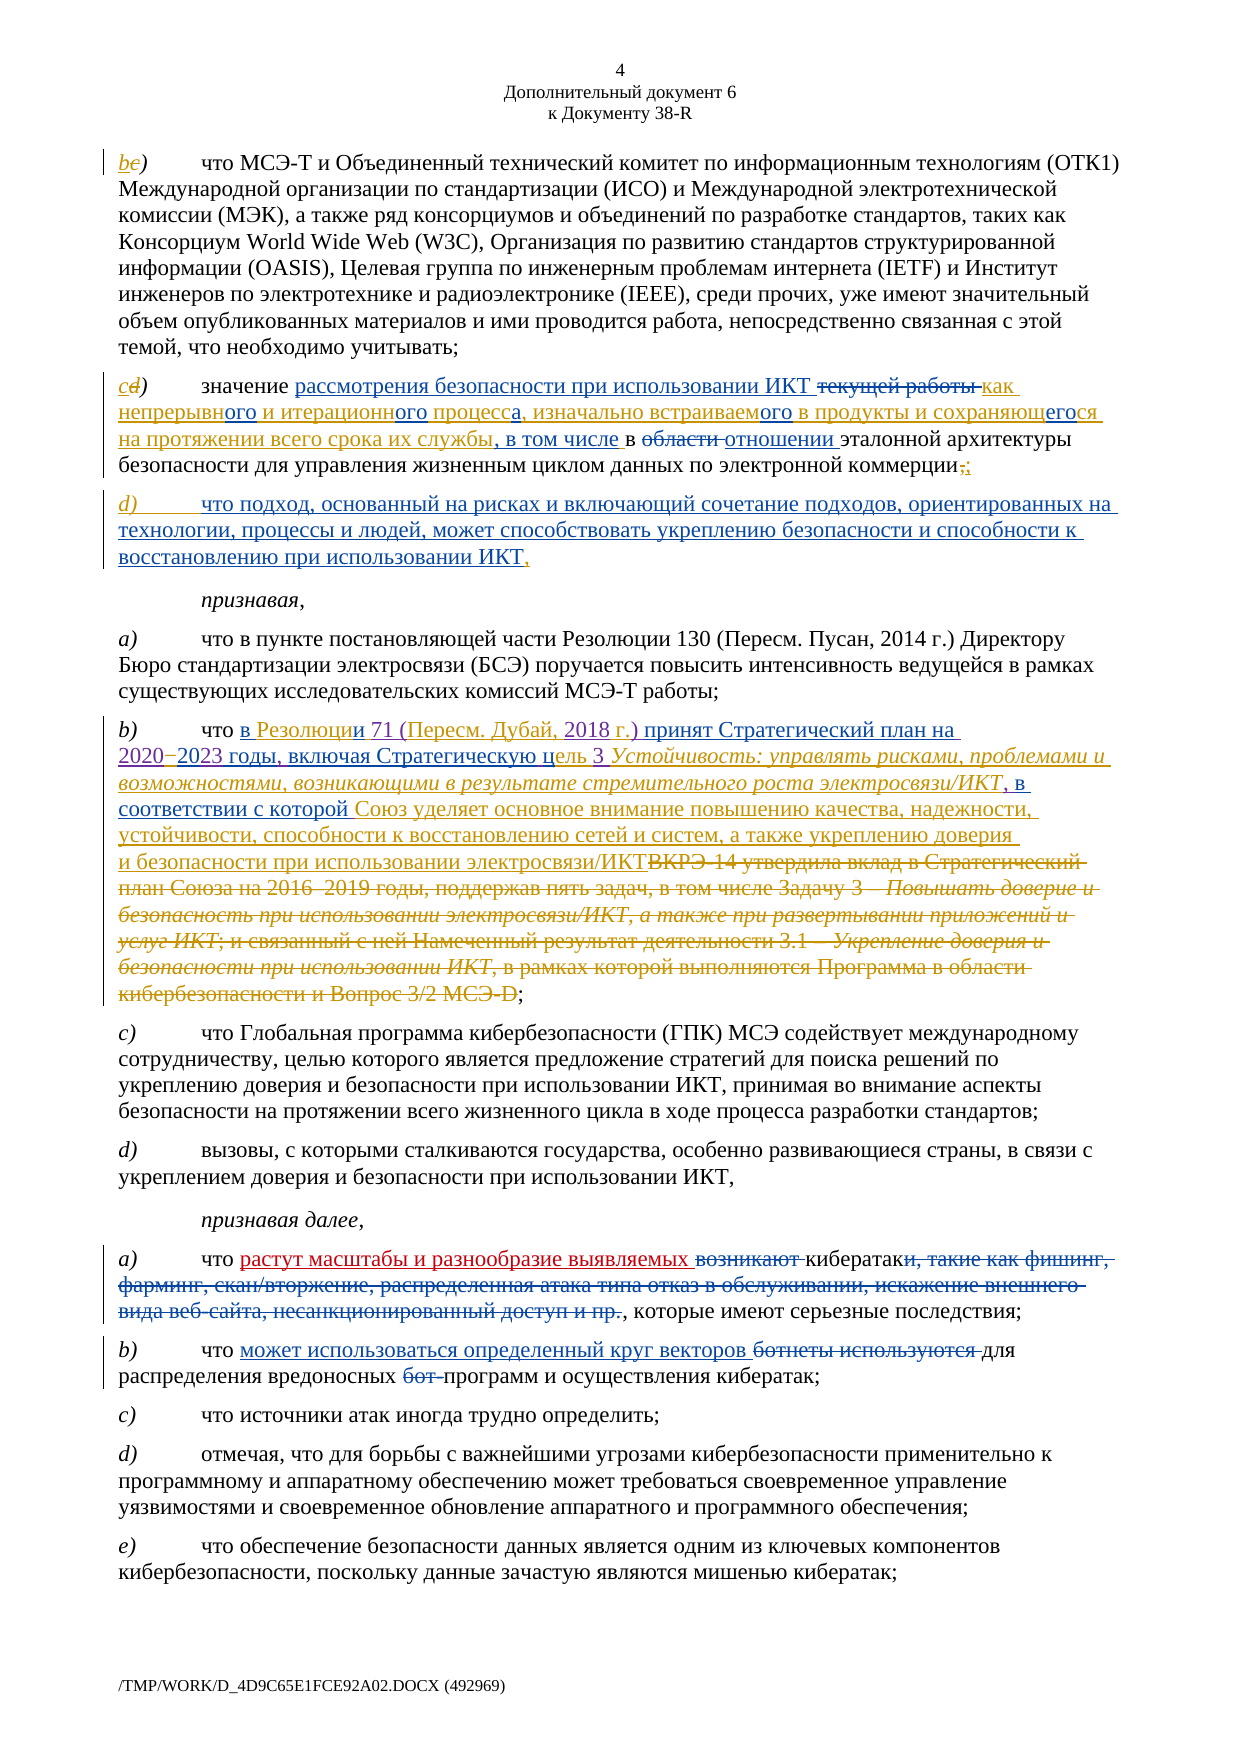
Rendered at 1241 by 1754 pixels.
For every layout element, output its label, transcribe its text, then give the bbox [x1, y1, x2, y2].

text признавая, [201, 586, 1122, 612]
text b) что для распределения вредоносных программ и осуществления кибератак; [118, 1336, 1122, 1389]
text a) что в пункте постановляющей части Резолюции 130 (Пересм. Пусан, 2014 г.) Директору Бюро стандартизации электросвязи (БСЭ) поручается повысить интенсивность ведущейся в рамках существующих исследовательских комиссий МСЭ-Т работы; [118, 624, 1122, 704]
text b) что ; [118, 716, 1122, 1006]
text ) что МСЭ-Т и Объединенный технический комитет по информационным технологиям (ОТК1) Международной организации по стандартизации (ИСО) и Международной электротехнической комиссии (МЭК), а также ряд консорциумов и объединений по разработке стандартов, таких как Консорциум World Wide Web (W3C), Организация по развитию стандартов структурированной информации (OASIS), Целевая группа по инженерным проблемам интернета (IETF) и Институт инженеров по электротехнике и радиоэлектронике (IEEE), среди прочих, уже имеют значительный объем опубликованных материалов и ими проводится работа, непосредственно связанная с этой темой, что необходимо учитывать; [118, 149, 1122, 359]
text признавая далее, [201, 1206, 1122, 1232]
text d) отмечая, что для борьбы с важнейшими угрозами кибербезопасности применительно к программному и аппаратному обеспечению может требоваться своевременное управление уязвимостями и своевременное обновление аппаратного и программного обеспечения; [118, 1440, 1122, 1519]
text а) что кибератак, которые имеют серьезные последствия; [118, 1245, 1122, 1324]
text ) значение в эталонной архитектуры безопасности для управления жизненным циклом данных по электронной коммерции [118, 372, 1122, 477]
text d) вызовы, с которыми сталкиваются государства, особенно развивающиеся страны, в связи с укреплением доверия и безопасности при использовании ИКТ, [118, 1136, 1122, 1189]
text e) что обеспечение безопасности данных является одним из ключевых компонентов кибербезопасности, поскольку данные зачастую являются мишенью кибератак; [118, 1532, 1122, 1584]
text c) что источники атак иногда трудно определить; [118, 1401, 1122, 1428]
text c) что Глобальная программа кибербезопасности (ГПК) МСЭ содействует международному сотрудничеству, целью которого является предложение стратегий для поиска решений по укреплению доверия и безопасности при использовании ИКТ, принимая во внимание аспекты безопасности на протяжении всего жизненного цикла в ходе процесса разработки стандартов; [118, 1018, 1122, 1124]
